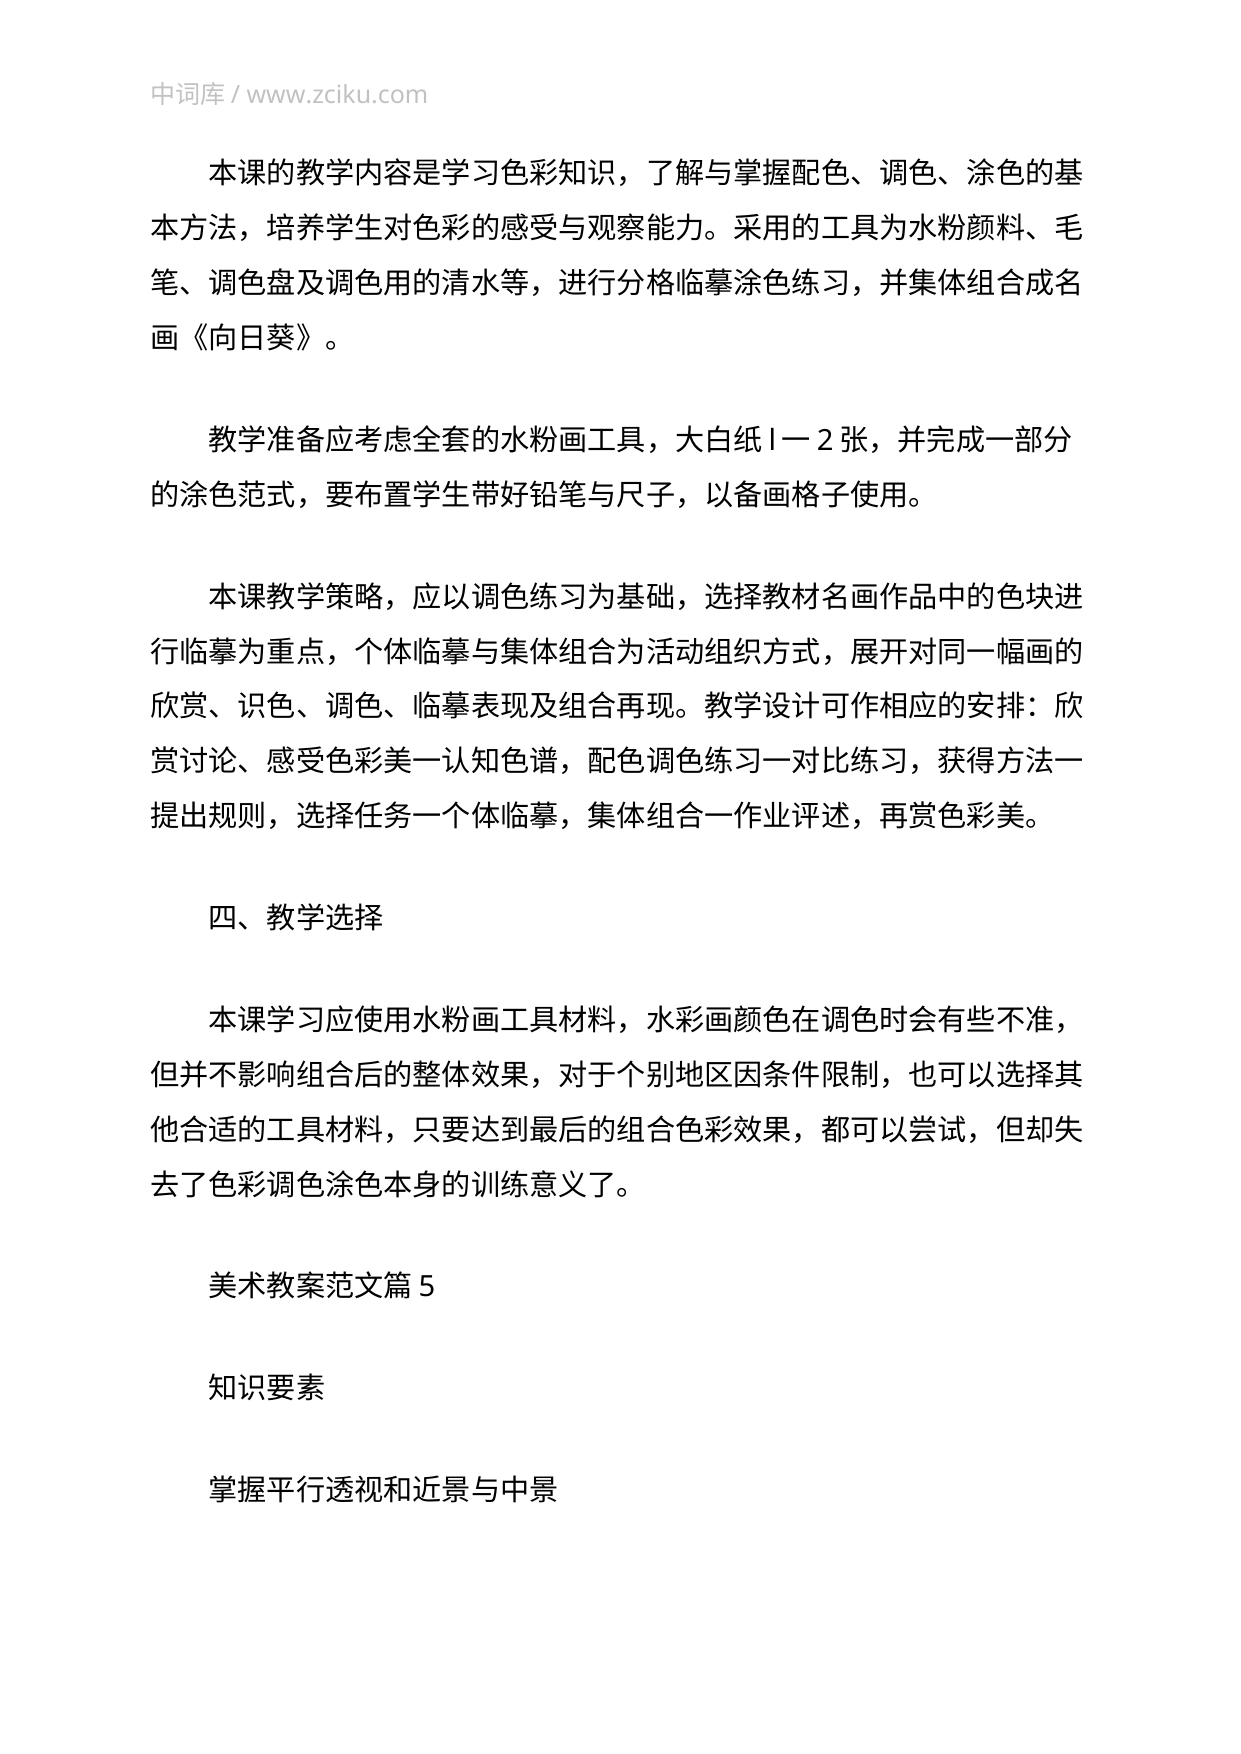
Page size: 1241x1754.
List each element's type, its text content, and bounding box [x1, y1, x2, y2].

text 四、教学选择 [150, 894, 1090, 937]
text 教学准备应考虑全套的水粉画工具，大白纸l一2张，并完成一部分的涂色范式，要布置学生带好铅笔与尺子，以备画格子使用。 [150, 416, 1090, 514]
text 掌握平行透视和近景与中景 [150, 1467, 1090, 1509]
text 本课学习应使用水粉画工具材料，水彩画颜色在调色时会有些不准，但并不影响组合后的整体效果，对于个别地区因条件限制，也可以选择其他合适的工具材料，只要达到最后的组合色彩效果，都可以尝试，但却失去了色彩调色涂色本身的训练意义了。 [150, 996, 1090, 1203]
text 本课教学策略，应以调色练习为基础，选择教材名画作品中的色块进行临摹为重点，个体临摹与集体组合为活动组织方式，展开对同一幅画的欣赏、识色、调色、临摹表现及组合再现。教学设计可作相应的安排：欣赏讨论、感受色彩美一认知色谱，配色调色练习一对比练习，获得方法一提出规则，选择任务一个体临摹，集体组合一作业评述，再赏色彩美。 [150, 573, 1090, 835]
text 本课的教学内容是学习色彩知识，了解与掌握配色、调色、涂色的基本方法，培养学生对色彩的感受与观察能力。采用的工具为水粉颜料、毛笔、调色盘及调色用的清水等，进行分格临摹涂色练习，并集体组合成名画《向日葵》。 [150, 150, 1090, 357]
text 知识要素 [150, 1365, 1090, 1407]
text 美术教案范文篇5 [150, 1263, 1090, 1305]
